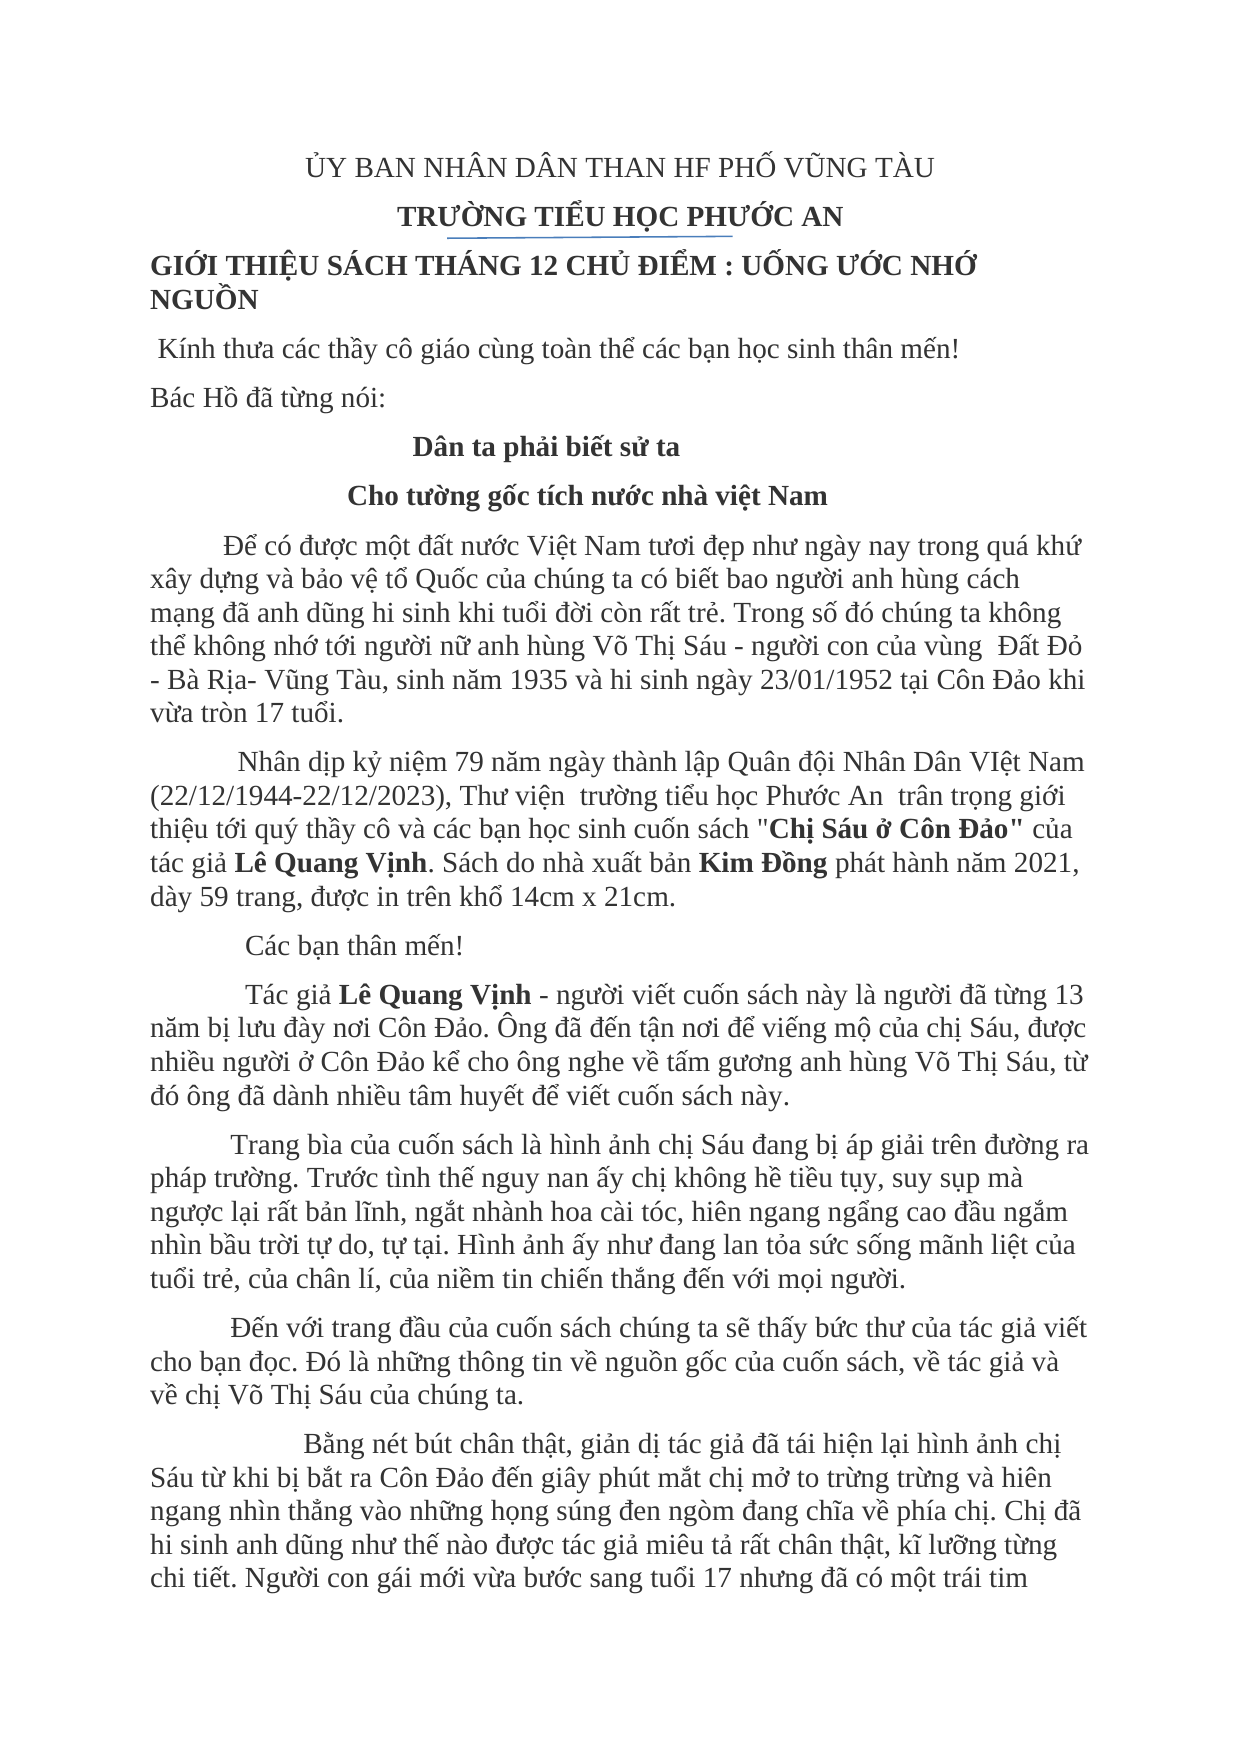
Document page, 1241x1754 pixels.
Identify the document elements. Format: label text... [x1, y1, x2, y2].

text Để có được một đất nước Việt Nam tươi đẹp như ngày nay trong quá khứ xây dựng và bảo vệ tổ Quốc của chúng ta có biết bao người anh hùng cách mạng đã anh dũng hi sinh khi tuổi đời còn rất trẻ. Trong số đó chúng ta không thể không nhớ tới người nữ anh hùng Võ Thị Sáu - người con của vùng Đất Đỏ - Bà Rịa- Vũng Tàu, sinh năm 1935 và hi sinh ngày 23/01/1952 tại Côn Đảo khi vừa tròn 17 tuổi. [150, 528, 1090, 729]
text ỦY BAN NHÂN DÂN THAN HF PHỐ VŨNG TÀU [150, 150, 1090, 183]
text Các bạn thân mến! [150, 928, 1090, 961]
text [150, 1426, 1090, 1594]
text Dân ta phải biết sử ta [150, 429, 1090, 463]
text Đến với trang đầu của cuốn sách chúng ta sẽ thấy bức thư của tác giả viết cho bạn đọc. Đó là những thông tin về nguồn gốc của cuốn sách, về tác giả và về chị Võ Thị Sáu của chúng ta. [150, 1310, 1090, 1411]
text Tác giả Lê Quang Vịnh - người viết cuốn sách này là người đã từng 13 năm bị lưu đày nơi Côn Đảo. Ông đã đến tận nơi để viếng mộ của chị Sáu, được nhiều người ở Côn Đảo kể cho ông nghe về tấm gương anh hùng Võ Thị Sáu, từ đó ông đã dành nhiều tâm huyết để viết cuốn sách này. [150, 977, 1090, 1111]
text Trang bìa của cuốn sách là hình ảnh chị Sáu đang bị áp giải trên đường ra pháp trường. Trước tình thế nguy nan ấy chị không hề tiều tụy, suy sụp mà ngược lại rất bản lĩnh, ngắt nhành hoa cài tóc, hiên ngang ngẩng cao đầu ngắm nhìn bầu trời tự do, tự tại. Hình ảnh ấy như đang lan tỏa sức sống mãnh liệt của tuổi trẻ, của chân lí, của niềm tin chiến thắng đến với mọi người. [150, 1127, 1090, 1294]
text TRƯỜNG TIỂU HỌC PHƯỚC AN [150, 199, 1090, 233]
text Cho tường gốc tích nước nhà việt Nam [150, 478, 1090, 512]
text GIỚI THIỆU SÁCH THÁNG 12 CHỦ ĐIỂM : UỐNG ƯỚC NHỚ NGUỒN [150, 248, 1090, 315]
text Bác Hồ đã từng nói: [150, 380, 1090, 414]
text Kính thưa các thầy cô giáo cùng toàn thể các bạn học sinh thân mến! [150, 331, 1090, 364]
text Nhân dịp kỷ niệm 79 năm ngày thành lập Quân đội Nhân Dân VIệt Nam (22/12/1944-22/12/2023), Thư viện trường tiểu học Phước An trân trọng giới thiệu tới quý thầy cô và các bạn học sinh cuốn sách "Chị Sáu ở Côn Đảo" của tác giả Lê Quang Vịnh. Sách do nhà xuất bản Kim Đồng phát hành năm 2021, dày 59 trang, được in trên khổ 14cm x 21cm. [150, 744, 1090, 912]
